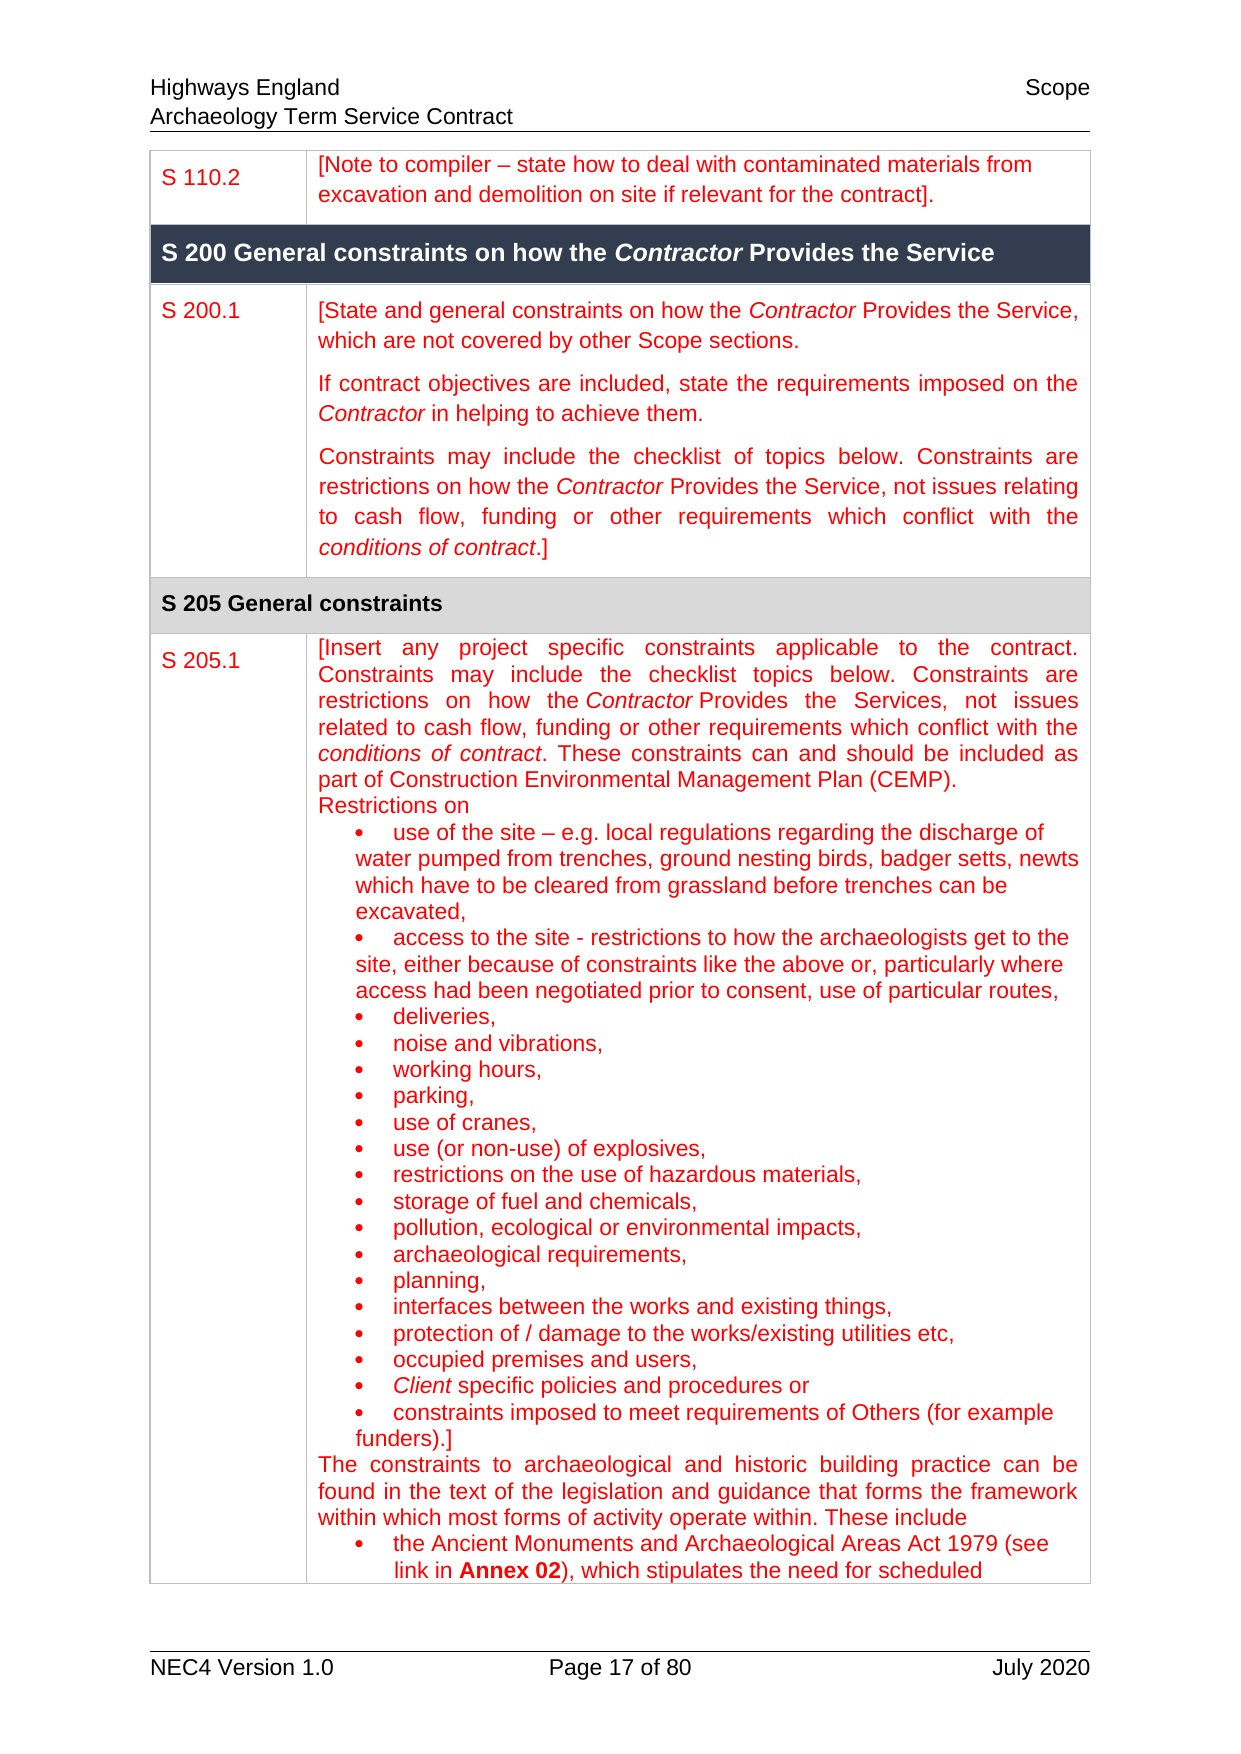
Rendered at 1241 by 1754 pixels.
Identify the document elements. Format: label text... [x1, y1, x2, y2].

table_cell S 200 General constraints on how the Contractor Provides the Service [151, 225, 1090, 283]
table_cell [State and general constraints on how the Contractor Provides the Service, which are not covered by other Scope sections. If contract objectives are included, state the requirements imposed on the Contractor in helping to achieve them. Constraints may include the checklist of topics below. Constraints are restrictions on how the Contractor Provides the Service, not issues relating to cash flow, funding or other requirements which conflict with the conditions of contract.] [307, 285, 1090, 577]
table_cell S 205 General constraints [151, 578, 1090, 633]
table_cell [Note to compiler – state how to deal with contaminated materials from excavation and demolition on site if relevant for the contract]. [307, 151, 1090, 224]
table_cell S 205.1 [151, 634, 306, 1583]
table_cell S 110.2 [151, 151, 306, 224]
table_cell S 200.1 [151, 285, 306, 577]
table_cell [307, 634, 1090, 1583]
